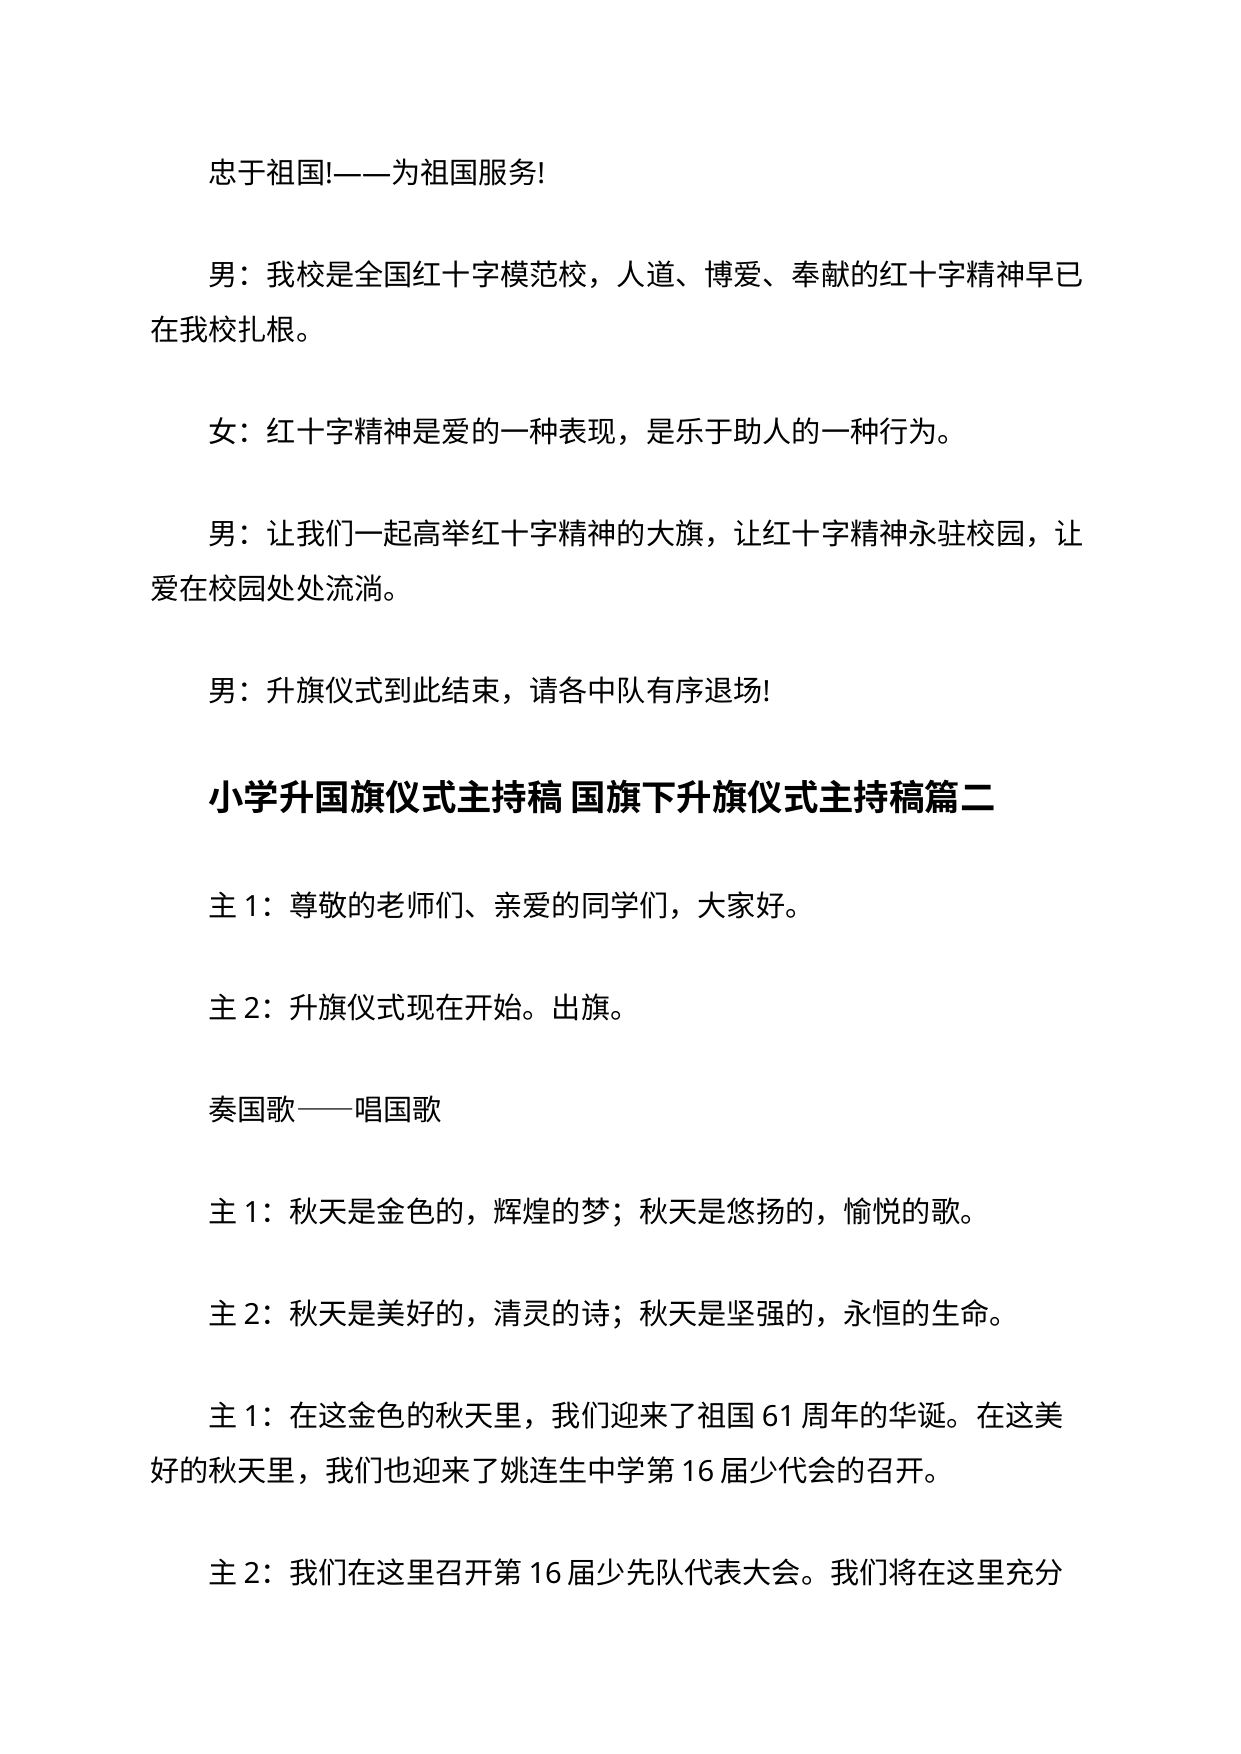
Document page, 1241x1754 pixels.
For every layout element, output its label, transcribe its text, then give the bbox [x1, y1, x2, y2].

text 忠于祖国!——为祖国服务! [150, 150, 1090, 192]
text 男：我校是全国红十字模范校，人道、博爱、奉献的红十字精神早已在我校扎根。 [150, 252, 1090, 349]
text 男：让我们一起高举红十字精神的大旗，让红十字精神永驻校园，让爱在校园处处流淌。 [150, 510, 1090, 608]
text 女：红十字精神是爱的一种表现，是乐于助人的一种行为。 [150, 409, 1090, 451]
text 奏国歌——唱国歌 [150, 1086, 1090, 1129]
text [150, 1549, 1090, 1592]
text 主1：秋天是金色的，辉煌的梦；秋天是悠扬的，愉悦的歌。 [150, 1188, 1090, 1231]
text 主1：尊敬的老师们、亲爱的同学们，大家好。 [150, 882, 1090, 925]
text 主1：在这金色的秋天里，我们迎来了祖国61周年的华诞。在这美好的秋天里，我们也迎来了姚连生中学第16届少代会的召开。 [150, 1392, 1090, 1489]
text 小学升国旗仪式主持稿 国旗下升旗仪式主持稿篇二 [150, 769, 1090, 820]
text 男：升旗仪式到此结束，请各中队有序退场! [150, 667, 1090, 709]
text 主2：秋天是美好的，清灵的诗；秋天是坚强的，永恒的生命。 [150, 1290, 1090, 1333]
text 主2：升旗仪式现在开始。出旗。 [150, 984, 1090, 1027]
